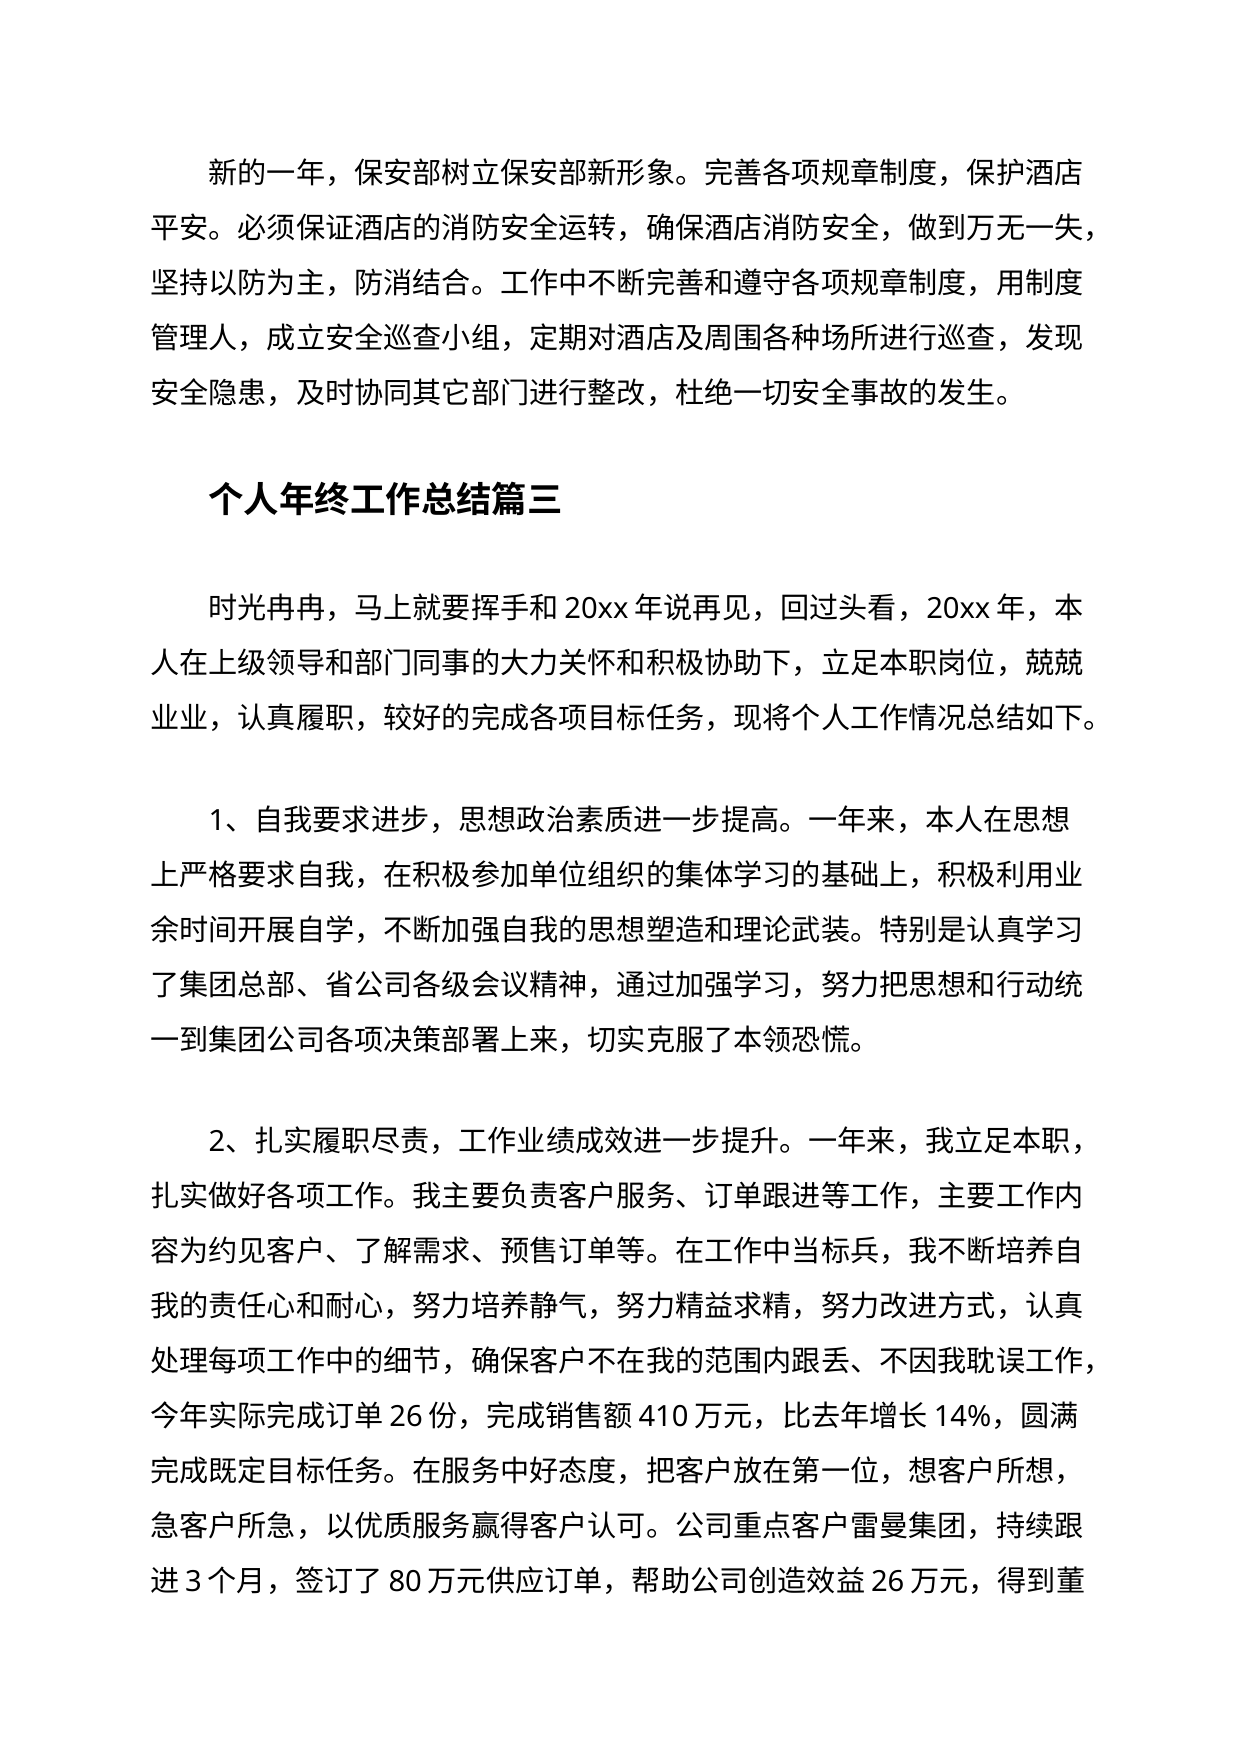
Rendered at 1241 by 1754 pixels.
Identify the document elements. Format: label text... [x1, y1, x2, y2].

text 1、自我要求进步，思想政治素质进一步提高。一年来，本人在思想上严格要求自我，在积极参加单位组织的集体学习的基础上，积极利用业余时间开展自学，不断加强自我的思想塑造和理论武装。特别是认真学习了集团总部、省公司各级会议精神，通过加强学习，努力把思想和行动统一到集团公司各项决策部署上来，切实克服了本领恐慌。 [150, 796, 1090, 1058]
text 时光冉冉，马上就要挥手和20xx年说再见，回过头看，20xx年，本人在上级领导和部门同事的大力关怀和积极协助下，立足本职岗位，兢兢业业，认真履职，较好的完成各项目标任务，现将个人工作情况总结如下。 [150, 585, 1090, 737]
text 个人年终工作总结篇三 [150, 471, 1090, 523]
text 新的一年，保安部树立保安部新形象。完善各项规章制度，保护酒店平安。必须保证酒店的消防安全运转，确保酒店消防安全，做到万无一失，坚持以防为主，防消结合。工作中不断完善和遵守各项规章制度，用制度管理人，成立安全巡查小组，定期对酒店及周围各种场所进行巡查，发现安全隐患，及时协同其它部门进行整改，杜绝一切安全事故的发生。 [150, 150, 1090, 412]
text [150, 1118, 1090, 1600]
